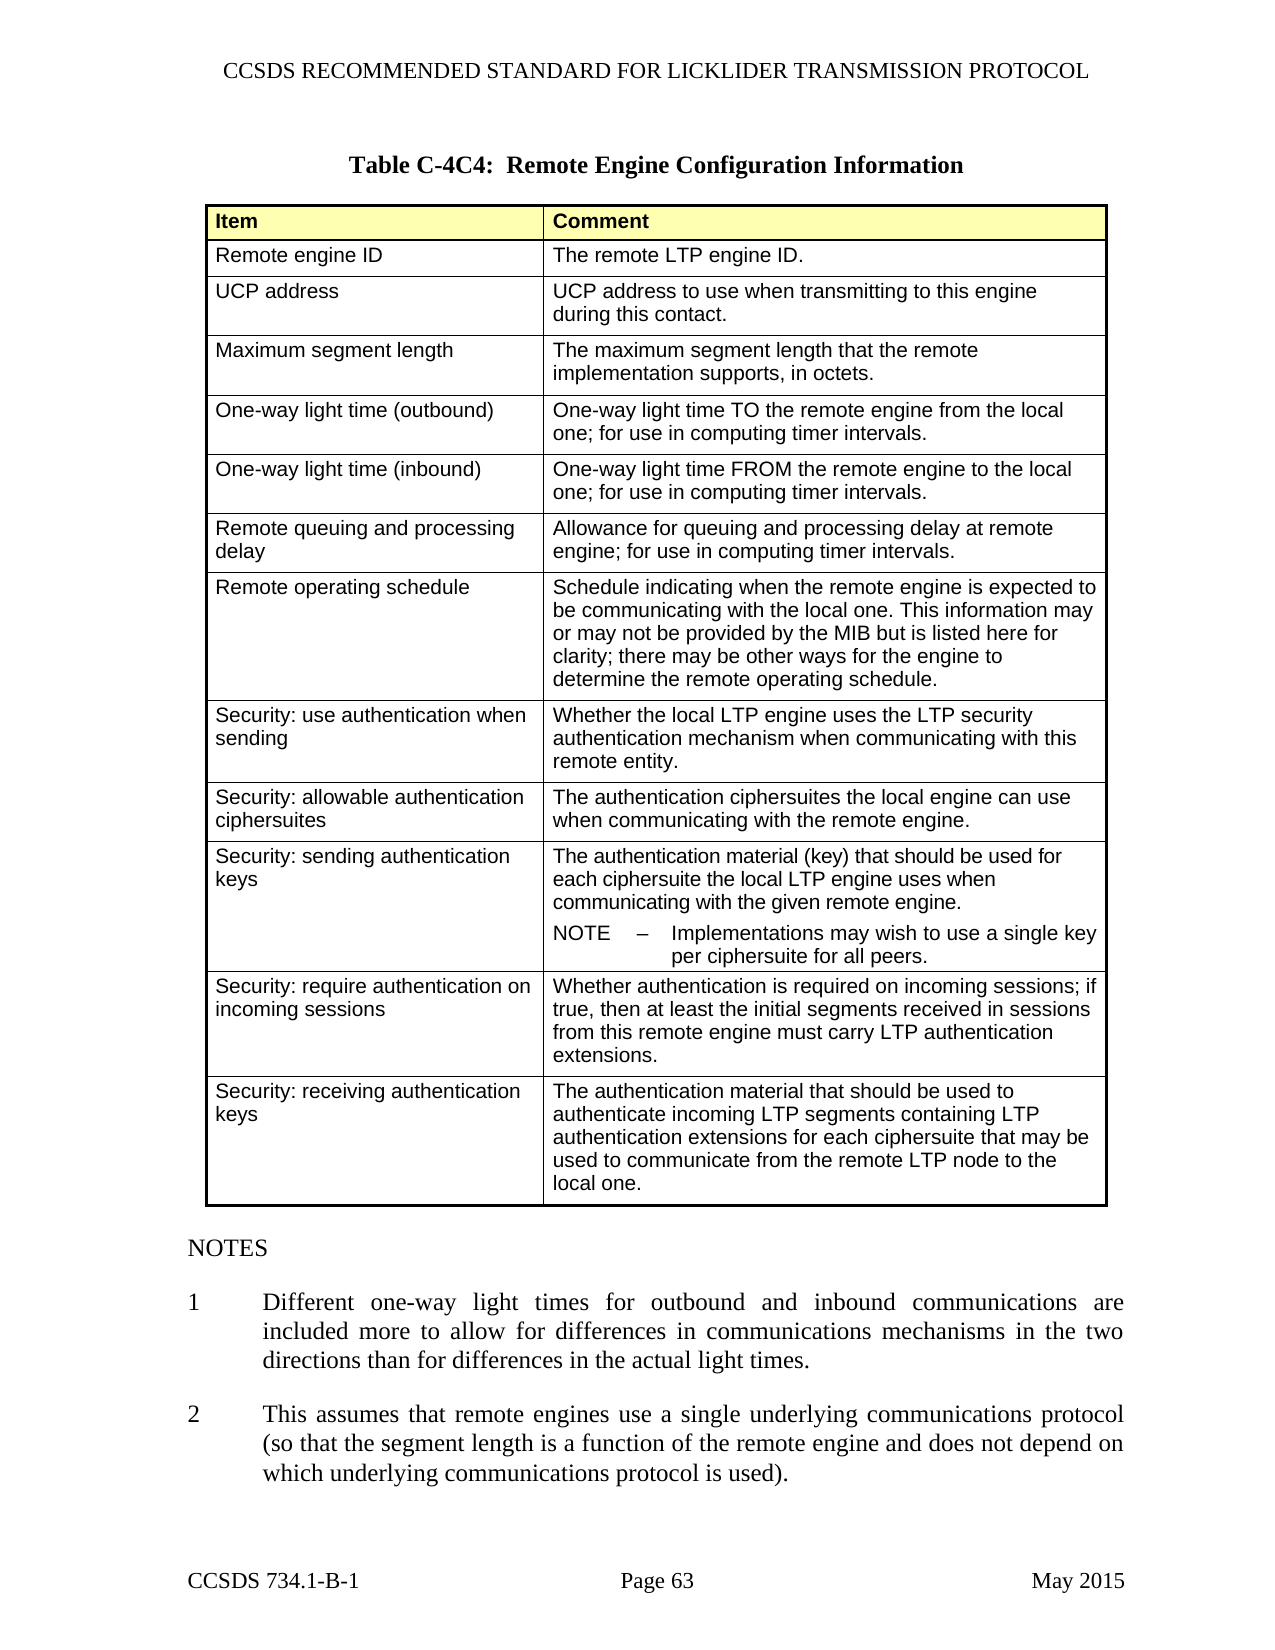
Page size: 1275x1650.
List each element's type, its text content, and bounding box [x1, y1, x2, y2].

table_cell The authentication material that should be used to authenticate incoming LTP segments containing LTP authentication extensions for each ciphersuite that may be used to communicate from the remote LTP node to the local one. [544, 1077, 1105, 1204]
table_cell Maximum segment length [208, 336, 543, 394]
table_cell One-way light time (inbound) [208, 455, 543, 513]
list Different one-way light times for outbound and inbound communications are included more to allow for differences in communications mechanisms in the two directions than for differences in the actual light times. [187, 1286, 1125, 1374]
table_cell Schedule indicating when the remote engine is expected to be communicating with the local one. This information may or may not be provided by the MIB but is listed here for clarity; there may be other ways for the engine to determine the remote operating schedule. [544, 573, 1105, 700]
list This assumes that remote engines use a single underlying communications protocol (so that the segment length is a function of the remote engine and does not depend on which underlying communications protocol is used). [187, 1399, 1125, 1475]
table_cell Allowance for queuing and processing delay at remote engine; for use in computing timer intervals. [544, 514, 1105, 572]
table_cell The maximum segment length that the remote implementation supports, in octets. [544, 336, 1105, 394]
table_cell The remote LTP engine ID. [544, 241, 1105, 276]
table_cell One-way light time TO the remote engine from the local one; for use in computing timer intervals. [544, 396, 1105, 454]
table_cell Remote engine ID [208, 241, 543, 276]
text NOTES [187, 1232, 1125, 1261]
table_cell Security: require authentication on incoming sessions [208, 972, 543, 1076]
table_cell Security: sending authentication keys [208, 842, 543, 971]
table_cell Security: receiving authentication keys [208, 1077, 543, 1204]
table_cell The authentication material (key) that should be used for each ciphersuite the local LTP engine uses when communicating with the given remote engine. NOTE – Implementations may wish to use a single key per ciphersuite for all peers. [544, 842, 1105, 971]
table_cell Whether authentication is required on incoming sessions; if true, then at least the initial segments received in sessions from this remote engine must carry LTP authentication extensions. [544, 972, 1105, 1076]
table_cell One-way light time FROM the remote engine to the local one; for use in computing timer intervals. [544, 455, 1105, 513]
table_cell Remote queuing and processing delay [208, 514, 543, 572]
table_cell The authentication ciphersuites the local engine can use when communicating with the remote engine. [544, 783, 1105, 841]
table_cell Whether the local LTP engine uses the LTP security authentication mechanism when communicating with this remote entity. [544, 701, 1105, 782]
table_header Comment [544, 207, 1105, 239]
table_cell Security: use authentication when sending [208, 701, 543, 782]
table_header Item [208, 207, 543, 239]
table_cell One-way light time (outbound) [208, 396, 543, 454]
table_cell Security: allowable authentication ciphersuites [208, 783, 543, 841]
table_cell UCP address [208, 277, 543, 335]
table_cell UCP address to use when transmitting to this engine during this contact. [544, 277, 1105, 335]
table_cell Remote operating schedule [208, 573, 543, 700]
